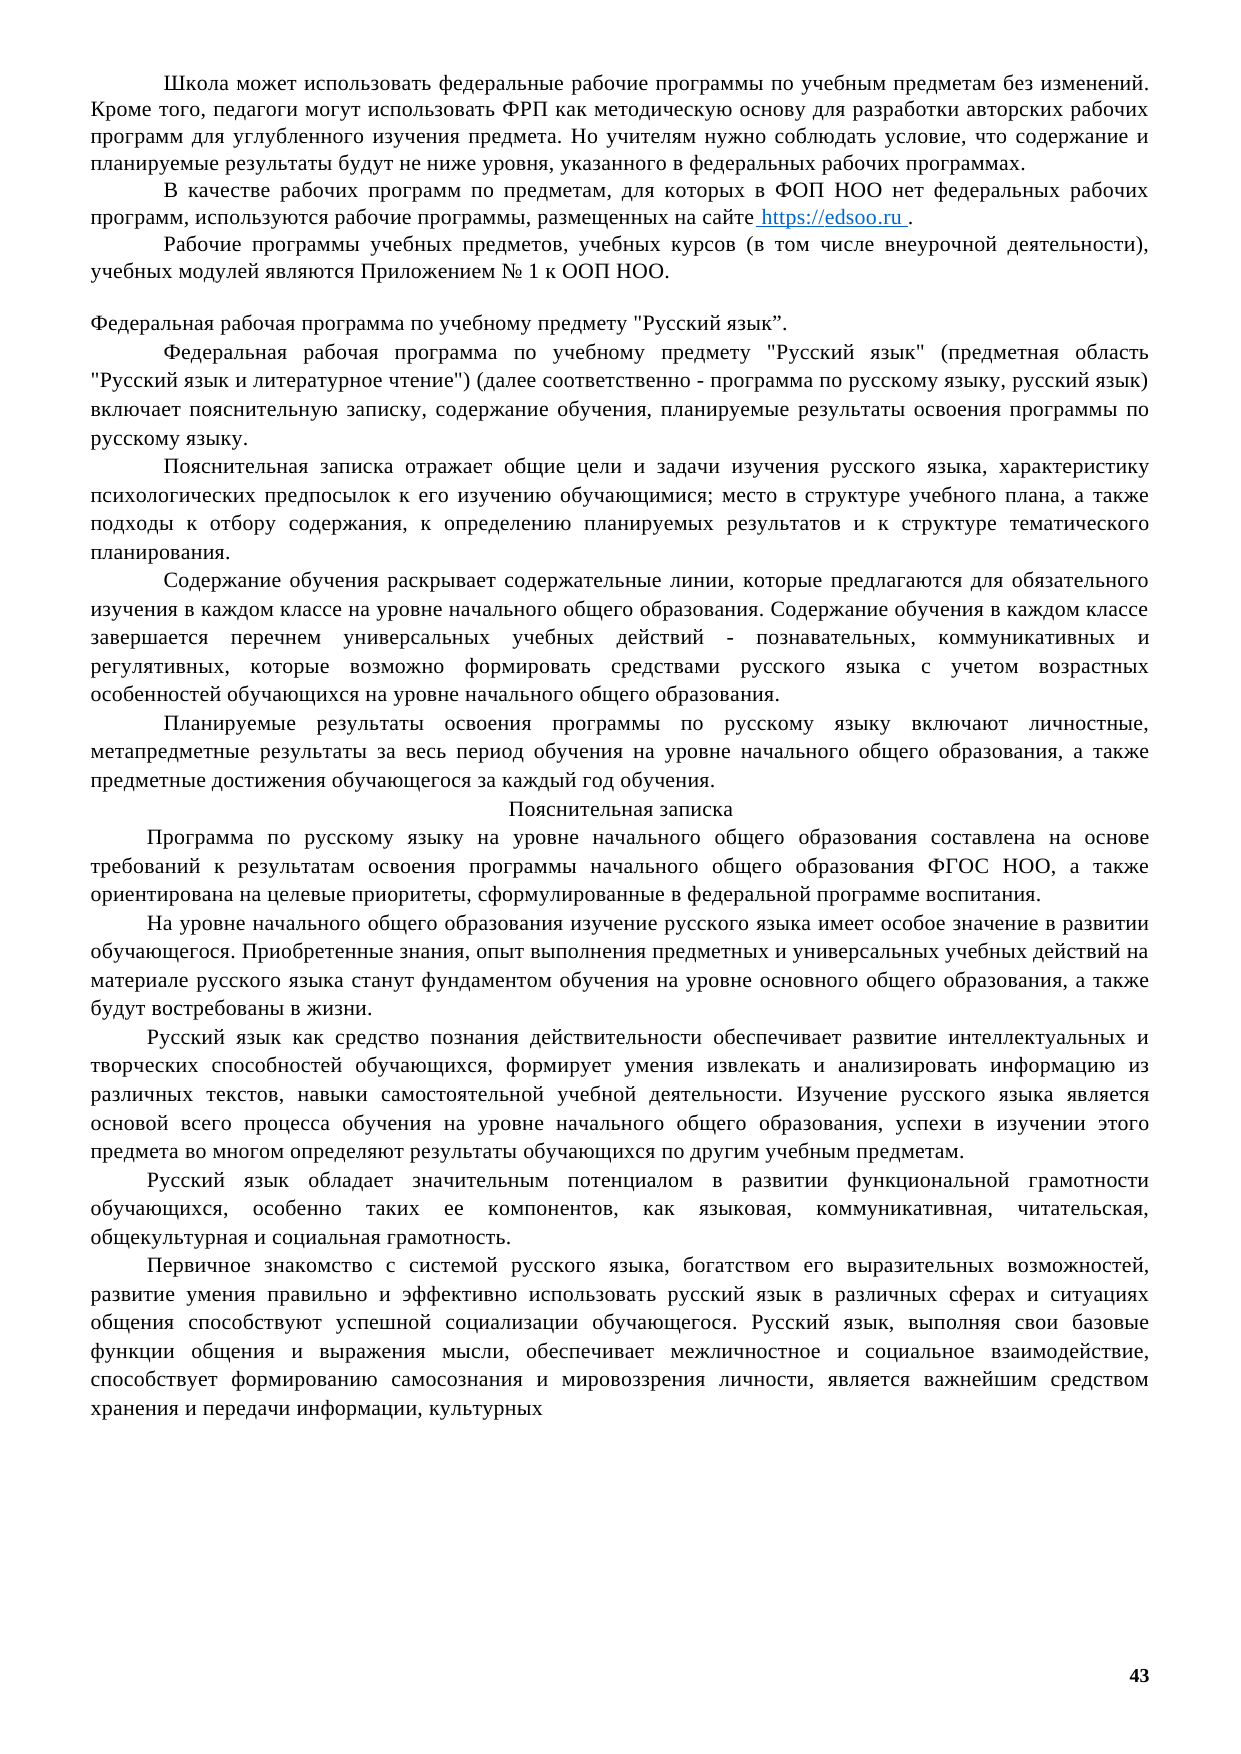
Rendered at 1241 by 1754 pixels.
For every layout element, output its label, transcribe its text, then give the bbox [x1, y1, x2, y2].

text Русский язык как средство познания действительности обеспечивает развитие интеллектуальных и творческих способностей обучающихся, формирует умения извлекать и анализировать информацию из различных текстов, навыки самостоятельной учебной деятельности. Изучение русского языка является основой всего процесса обучения на уровне начального общего образования, успехи в изучении этого предмета во многом определяют результаты обучающихся по другим учебным предметам. [90, 1022, 1151, 1164]
text 43 [1129, 1667, 1149, 1687]
text На уровне начального общего образования изучение русского языка имеет особое значение в развитии обучающегося. Приобретенные знания, опыт выполнения предметных и универсальных учебных действий на материале русского языка станут фундаментом обучения на уровне основного общего образования, а также будут востребованы в жизни. [90, 907, 1151, 1022]
text Школа может использовать федеральные рабочие программы по учебным предметам без изменений. Кроме того, педагоги могут использовать ФРП как методическую основу для разработки авторских рабочих программ для углубленного изучения предмета. Но учителям нужно соблюдать условие, что содержание и планируемые результаты будут не ниже уровня, указанного в федеральных рабочих программах. [90, 68, 1151, 176]
text Программа по русскому языку на уровне начального общего образования составлена на основе требований к результатам освоения программы начального общего образования ФГОС НОО, а также ориентирована на целевые приоритеты, сформулированные в федеральной программе воспитания. [90, 822, 1151, 907]
text Федеральная рабочая программа по учебному предмету "Русский язык”. [90, 308, 1153, 337]
text Пояснительная записка отражает общие цели и задачи изучения русского языка, характеристику психологических предпосылок к его изучению обучающимися; место в структуре учебного плана, а также подходы к отбору содержания, к определению планируемых результатов и к структуре тематического планирования. [90, 451, 1151, 565]
text Планируемые результаты освоения программы по русскому языку включают личностные, метапредметные результаты за весь период обучения на уровне начального общего образования, а также предметные достижения обучающегося за каждый год обучения. [90, 708, 1151, 793]
text Федеральная рабочая программа по учебному предмету "Русский язык" (предметная область "Русский язык и литературное чтение") (далее соответственно - программа по русскому языку, русский язык) включает пояснительную записку, содержание обучения, планируемые результаты освоения программы по русскому языку. [90, 337, 1151, 451]
text В качестве рабочих программ по предметам, для которых в ФОП НОО нет федеральных рабочих программ, используются рабочие программы, размещенных на сайте https://edsoo.ru . [90, 176, 1151, 230]
text Пояснительная записка [88, 793, 1153, 822]
text Рабочие программы учебных предметов, учебных курсов (в том числе внеурочной деятельности), учебных модулей являются Приложением № 1 к ООП НОО. [90, 230, 1151, 284]
text Первичное знакомство с системой русского языка, богатством его выразительных возможностей, развитие умения правильно и эффективно использовать русский язык в различных сферах и ситуациях общения способствуют успешной социализации обучающегося. Русский язык, выполняя свои базовые функции общения и выражения мысли, обеспечивает межличностное и социальное взаимодействие, способствует формированию самосознания и мировоззрения личности, является важнейшим средством хранения и передачи информации, культурных [90, 1250, 1151, 1421]
text Русский язык обладает значительным потенциалом в развитии функциональной грамотности обучающихся, особенно таких ее компонентов, как языковая, коммуникативная, читательская, общекультурная и социальная грамотность. [90, 1164, 1151, 1250]
text Содержание обучения раскрывает содержательные линии, которые предлагаются для обязательного изучения в каждом классе на уровне начального общего образования. Содержание обучения в каждом классе завершается перечнем универсальных учебных действий - познавательных, коммуникативных и регулятивных, которые возможно формировать средствами русского языка с учетом возрастных особенностей обучающихся на уровне начального общего образования. [90, 565, 1151, 708]
